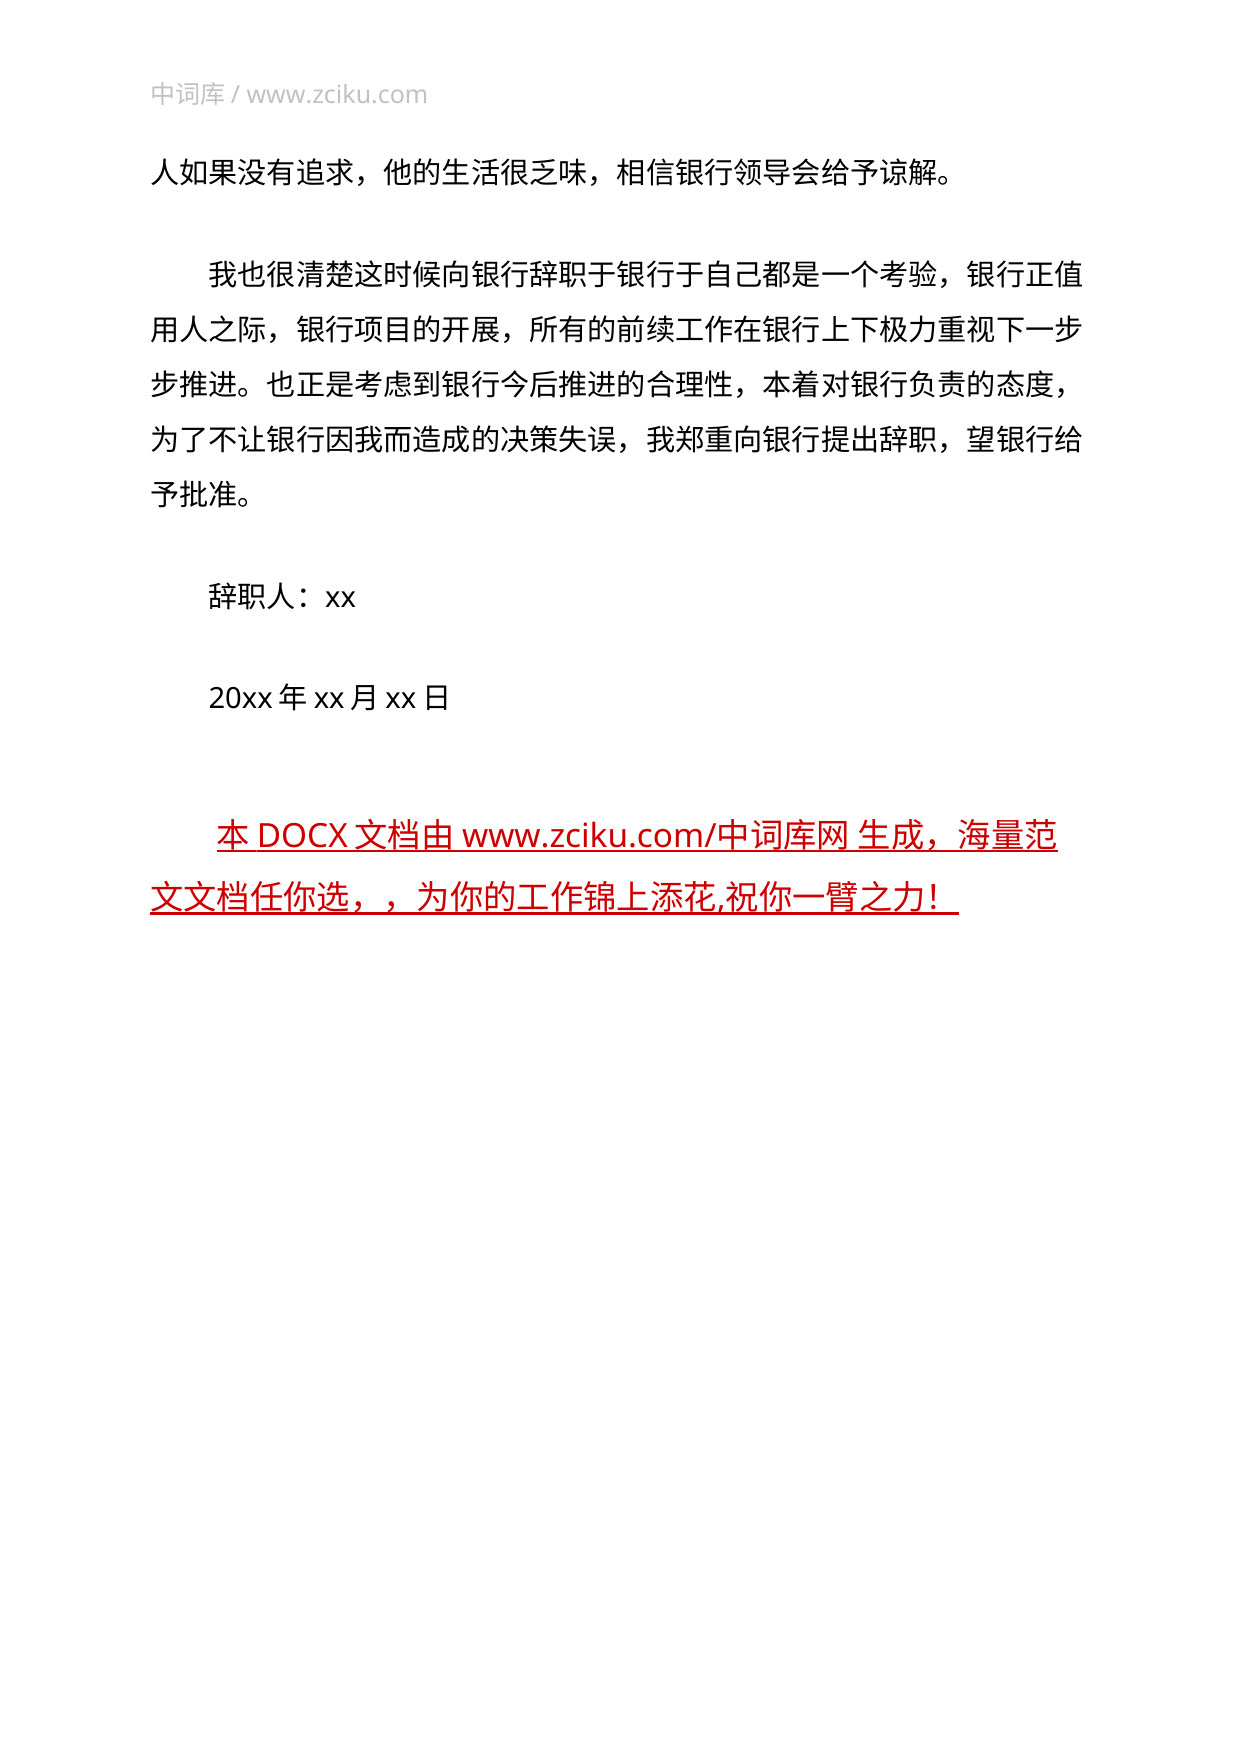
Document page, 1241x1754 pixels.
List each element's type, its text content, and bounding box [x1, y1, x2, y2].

text 辞职人：xx [150, 573, 1090, 616]
text 我也很清楚这时候向银行辞职于银行于自己都是一个考验，银行正值用人之际，银行项目的开展，所有的前续工作在银行上下极力重视下一步步推进。也正是考虑到银行今后推进的合理性，本着对银行负责的态度，为了不让银行因我而造成的决策失误，我郑重向银行提出辞职，望银行给予批准。 [150, 252, 1090, 514]
text 20xx年xx月xx日 [150, 675, 1090, 717]
text 本DOCX文档由 www.zciku.com/中词库网 生成，海量范文文档任你选，，为你的工作锦上添花,祝你一臂之力！ [150, 808, 1090, 919]
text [150, 150, 1090, 192]
